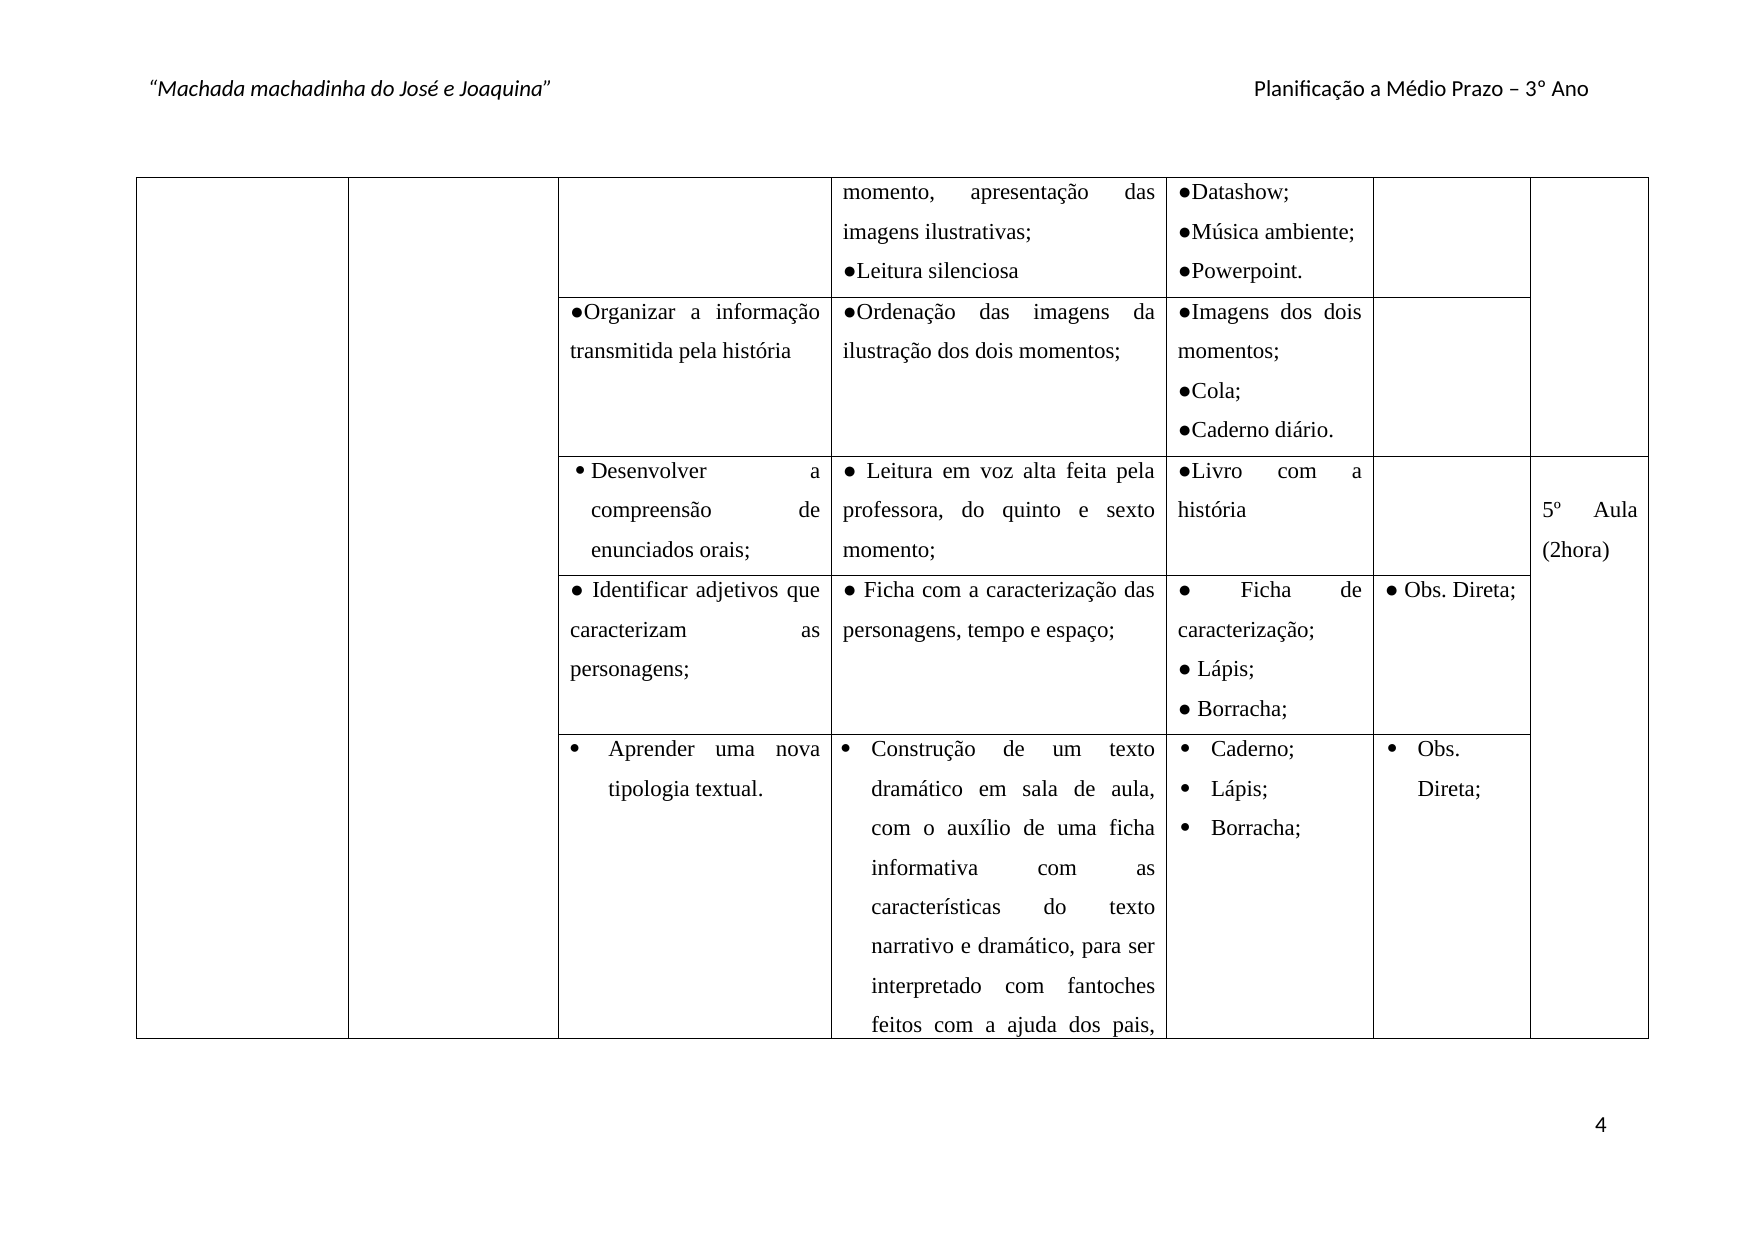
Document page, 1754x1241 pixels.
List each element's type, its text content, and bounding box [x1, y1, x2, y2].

table_cell [1374, 457, 1530, 575]
table_cell ●Livro com a história [1167, 457, 1373, 575]
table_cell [559, 178, 831, 297]
table_cell Desenvolver a compreensão de enunciados orais; [559, 457, 831, 575]
table_cell ●Organizar a informação transmitida pela história [559, 298, 831, 456]
table_cell ● Leitura em voz alta feita pela professora, do quinto e sexto momento; [832, 457, 1166, 575]
table_cell Obs. Direta; [1374, 735, 1530, 1038]
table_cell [832, 735, 1166, 1038]
table_cell ●Ordenação das imagens da ilustração dos dois momentos; [832, 298, 1166, 456]
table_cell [559, 735, 831, 1038]
table_cell [1374, 298, 1530, 456]
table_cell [1167, 735, 1373, 1038]
table_cell ● Obs. Direta; [1374, 576, 1530, 734]
table_cell ● Identificar adjetivos que caracterizam as personagens; [559, 576, 831, 734]
table_cell ● Ficha de caracterização; ● Lápis; ● Borracha; [1167, 576, 1373, 734]
table_cell ● Ficha com a caracterização das personagens, tempo e espaço; [832, 576, 1166, 734]
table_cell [1167, 178, 1373, 297]
table_cell 5º Aula (2hora) [1531, 457, 1648, 1038]
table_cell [832, 178, 1166, 297]
table_cell ●Imagens dos dois momentos; ●Cola; ●Caderno diário. [1167, 298, 1373, 456]
table_cell [1374, 178, 1530, 297]
